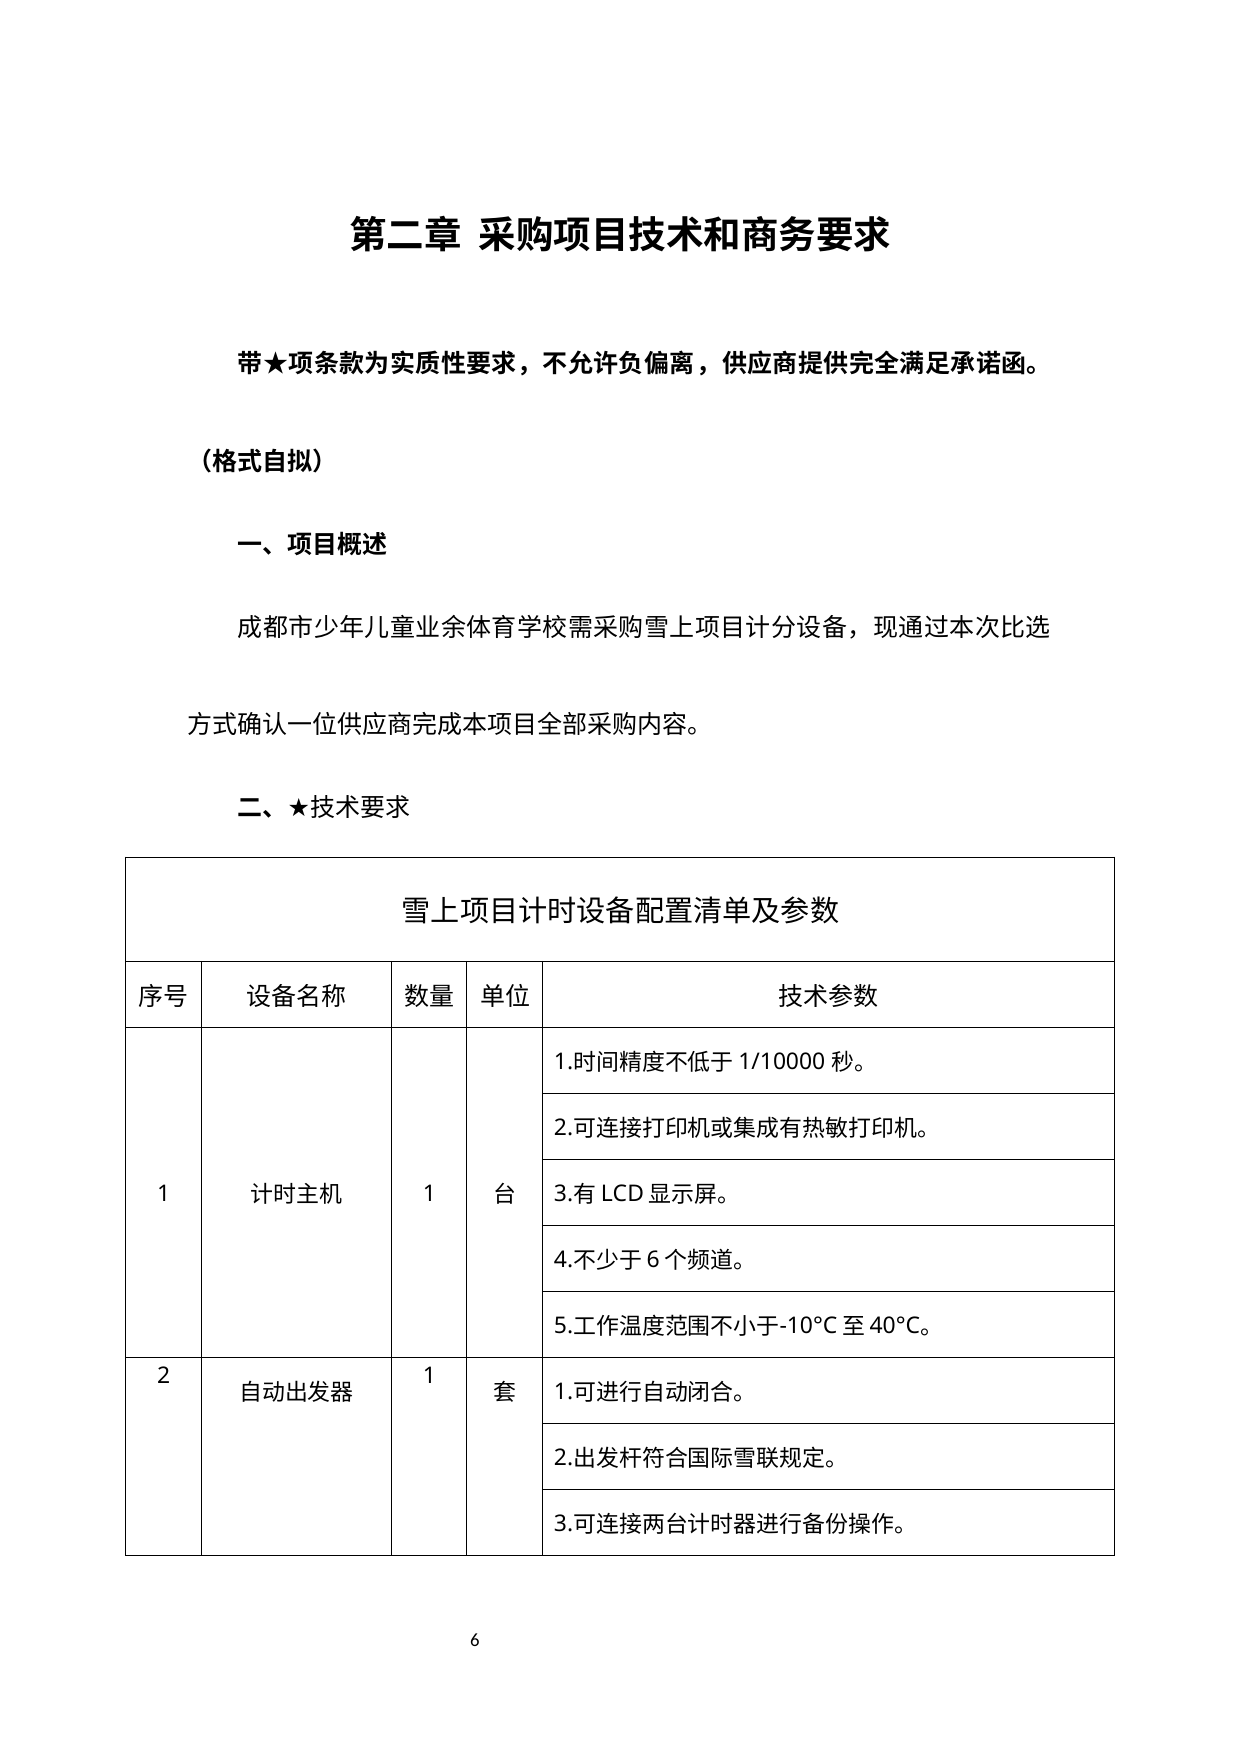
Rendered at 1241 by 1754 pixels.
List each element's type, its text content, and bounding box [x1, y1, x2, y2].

table_cell 1 [392, 1358, 466, 1555]
table_cell 2 [126, 1358, 201, 1555]
table_header 雪上项目计时设备配置清单及参数 [126, 858, 1114, 961]
table_cell 1 [126, 1028, 201, 1357]
table_cell 1.时间精度不低于1/10000 秒。 [543, 1028, 1114, 1093]
text 一、项目概述 [187, 510, 1053, 575]
table_cell 单位 [467, 962, 542, 1027]
table_cell 4.不少于6个频道。 [543, 1226, 1114, 1291]
table_cell 1.可进行自动闭合。 [543, 1358, 1114, 1423]
table_cell 计时主机 [202, 1028, 391, 1357]
table_cell 2.可连接打印机或集成有热敏打印机。 [543, 1094, 1114, 1159]
table_cell 3.可连接两台计时器进行备份操作。 [543, 1490, 1114, 1555]
table_cell 序号 [126, 962, 201, 1027]
text 带★项条款为实质性要求，不允许负偏离，供应商提供完全满足承诺函。（格式自拟） [187, 329, 1053, 492]
subtitle 第二章 采购项目技术和商务要求 [187, 199, 1053, 264]
table_cell 技术参数 [543, 962, 1114, 1027]
table_cell 3.有LCD显示屏。 [543, 1160, 1114, 1225]
table_cell 2.出发杆符合国际雪联规定。 [543, 1424, 1114, 1489]
table_cell 1 [392, 1028, 466, 1357]
text 成都市少年儿童业余体育学校需采购雪上项目计分设备，现通过本次比选方式确认一位供应商完成本项目全部采购内容。 [188, 593, 1053, 755]
list ★技术要求 [187, 773, 1053, 838]
table_cell 自动出发器 [202, 1358, 391, 1555]
table_cell 套 [467, 1358, 542, 1555]
table_cell 台 [467, 1028, 542, 1357]
table_cell 5.工作温度范围不小于-10°C至40°C。 [543, 1292, 1114, 1357]
table_cell 设备名称 [202, 962, 391, 1027]
table_cell 数量 [392, 962, 466, 1027]
